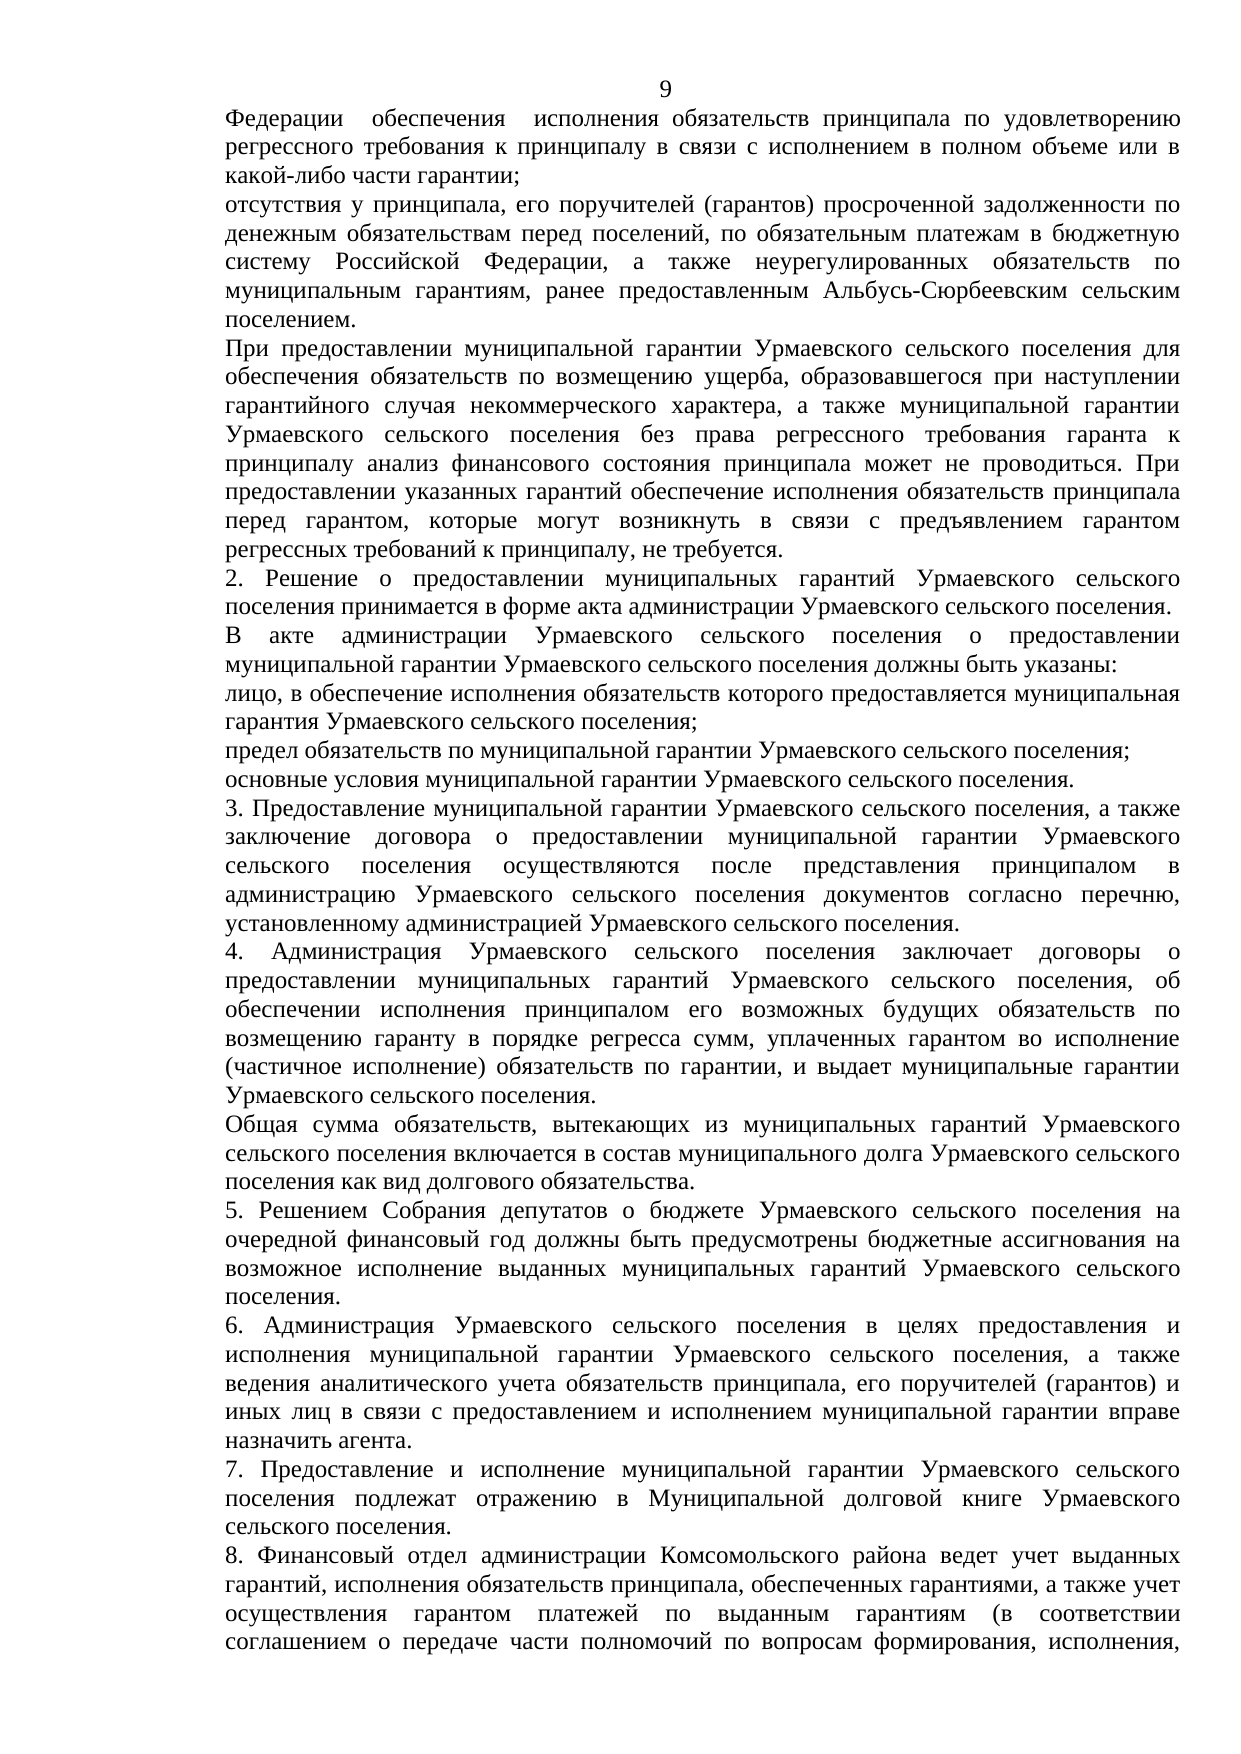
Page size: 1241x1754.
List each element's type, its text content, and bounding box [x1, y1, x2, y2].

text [225, 1540, 1181, 1655]
text 7. Предоставление и исполнение муниципальной гарантии Урмаевского сельского поселения подлежат отражению в Муниципальной долговой книге Урмаевского сельского поселения. [225, 1454, 1181, 1540]
text 2. Решение о предоставлении муниципальных гарантий Урмаевского сельского поселения принимается в форме акта администрации Урмаевского сельского поселения. [225, 563, 1181, 620]
text 5. Решением Собрания депутатов о бюджете Урмаевского сельского поселения на очередной финансовый год должны быть предусмотрены бюджетные ассигнования на возможное исполнение выданных муниципальных гарантий Урмаевского сельского поселения. [225, 1195, 1181, 1310]
text 3. Предоставление муниципальной гарантии Урмаевского сельского поселения, а также заключение договора о предоставлении муниципальной гарантии Урмаевского сельского поселения осуществляются после представления принципалом в администрацию Урмаевского сельского поселения документов согласно перечню, установленному администрацией Урмаевского сельского поселения. [225, 793, 1181, 936]
text основные условия муниципальной гарантии Урмаевского сельского поселения. [225, 764, 1181, 793]
text предел обязательств по муниципальной гарантии Урмаевского сельского поселения; [225, 735, 1181, 764]
text 6. Администрация Урмаевского сельского поселения в целях предоставления и исполнения муниципальной гарантии Урмаевского сельского поселения, а также ведения аналитического учета обязательств принципала, его поручителей (гарантов) и иных лиц в связи с предоставлением и исполнением муниципальной гарантии вправе назначить агента. [225, 1310, 1181, 1454]
text Общая сумма обязательств, вытекающих из муниципальных гарантий Урмаевского сельского поселения включается в состав муниципального долга Урмаевского сельского поселения как вид долгового обязательства. [225, 1109, 1181, 1195]
text 4. Администрация Урмаевского сельского поселения заключает договоры о предоставлении муниципальных гарантий Урмаевского сельского поселения, об обеспечении исполнения принципалом его возможных будущих обязательств по возмещению гаранту в порядке регресса сумм, уплаченных гарантом во исполнение (частичное исполнение) обязательств по гарантии, и выдает муниципальные гарантии Урмаевского сельского поселения. [225, 936, 1181, 1109]
text отсутствия у принципала, его поручителей (гарантов) просроченной задолженности по денежным обязательствам перед поселений, по обязательным платежам в бюджетную систему Российской Федерации, а также неурегулированных обязательств по муниципальным гарантиям, ранее предоставленным Альбусь-Сюрбеевским сельским поселением. [225, 189, 1181, 333]
text При предоставлении муниципальной гарантии Урмаевского сельского поселения для обеспечения обязательств по возмещению ущерба, образовавшегося при наступлении гарантийного случая некоммерческого характера, а также муниципальной гарантии Урмаевского сельского поселения без права регрессного требования гаранта к принципалу анализ финансового состояния принципала может не проводиться. При предоставлении указанных гарантий обеспечение исполнения обязательств принципала перед гарантом, которые могут возникнуть в связи с предъявлением гарантом регрессных требований к принципалу, не требуется. [225, 333, 1181, 563]
text В акте администрации Урмаевского сельского поселения о предоставлении муниципальной гарантии Урмаевского сельского поселения должны быть указаны: [225, 620, 1181, 678]
text лицо, в обеспечение исполнения обязательств которого предоставляется муниципальная гарантия Урмаевского сельского поселения; [225, 678, 1181, 735]
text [225, 103, 1181, 189]
